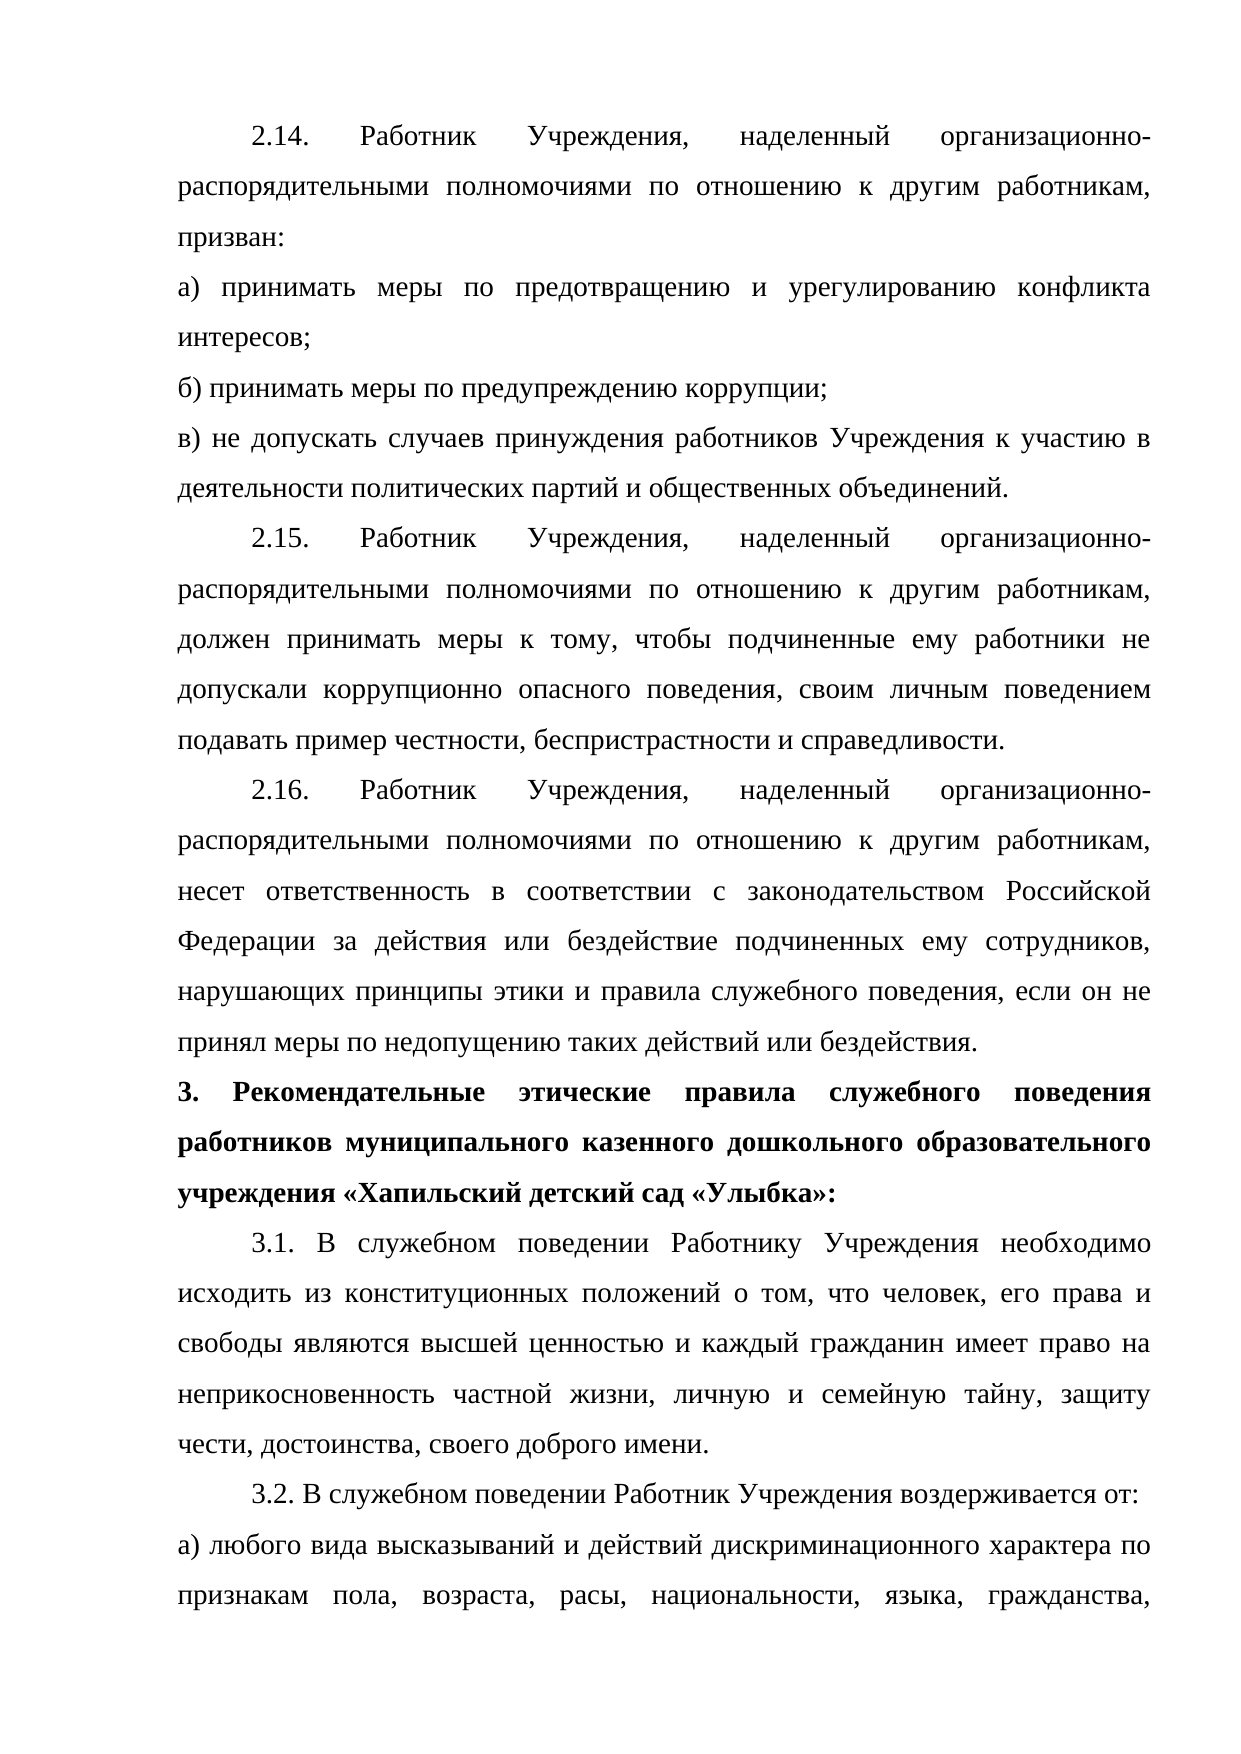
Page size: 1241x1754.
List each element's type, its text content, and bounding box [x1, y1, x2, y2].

text в) не допускать случаев принуждения работников Учреждения к участию в деятельности политических партий и общественных объединений. [177, 420, 1152, 504]
text а) принимать меры по предотвращению и урегулированию конфликта интересов; [177, 269, 1152, 353]
text 3. Рекомендательные этические правила служебного поведения работников муниципального казенного дошкольного образовательного учреждения «Хапильский детский сад «Улыбка»: [177, 1074, 1152, 1208]
text 2.14. Работник Учреждения, наделенный организационно-распорядительными полномочиями по отношению к другим работникам, призван: [177, 118, 1152, 252]
text 3.1. В служебном поведении Работнику Учреждения необходимо исходить из конституционных положений о том, что человек, его права и свободы являются высшей ценностью и каждый гражданин имеет право на неприкосновенность частной жизни, личную и семейную тайну, защиту чести, достоинства, своего доброго имени. [177, 1225, 1152, 1460]
text 3.2. В служебном поведении Работник Учреждения воздерживается от: [177, 1477, 1152, 1510]
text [177, 1527, 1152, 1611]
text 2.16. Работник Учреждения, наделенный организационно-распорядительными полномочиями по отношению к другим работникам, несет ответственность в соответствии с законодательством Российской Федерации за действия или бездействие подчиненных ему сотрудников, нарушающих принципы этики и правила служебного поведения, если он не принял меры по недопущению таких действий или бездействия. [177, 772, 1152, 1057]
text б) принимать меры по предупреждению коррупции; [177, 370, 1152, 403]
text 2.15. Работник Учреждения, наделенный организационно-распорядительными полномочиями по отношению к другим работникам, должен принимать меры к тому, чтобы подчиненные ему работники не допускали коррупционно опасного поведения, своим личным поведением подавать пример честности, беспристрастности и справедливости. [177, 521, 1152, 755]
